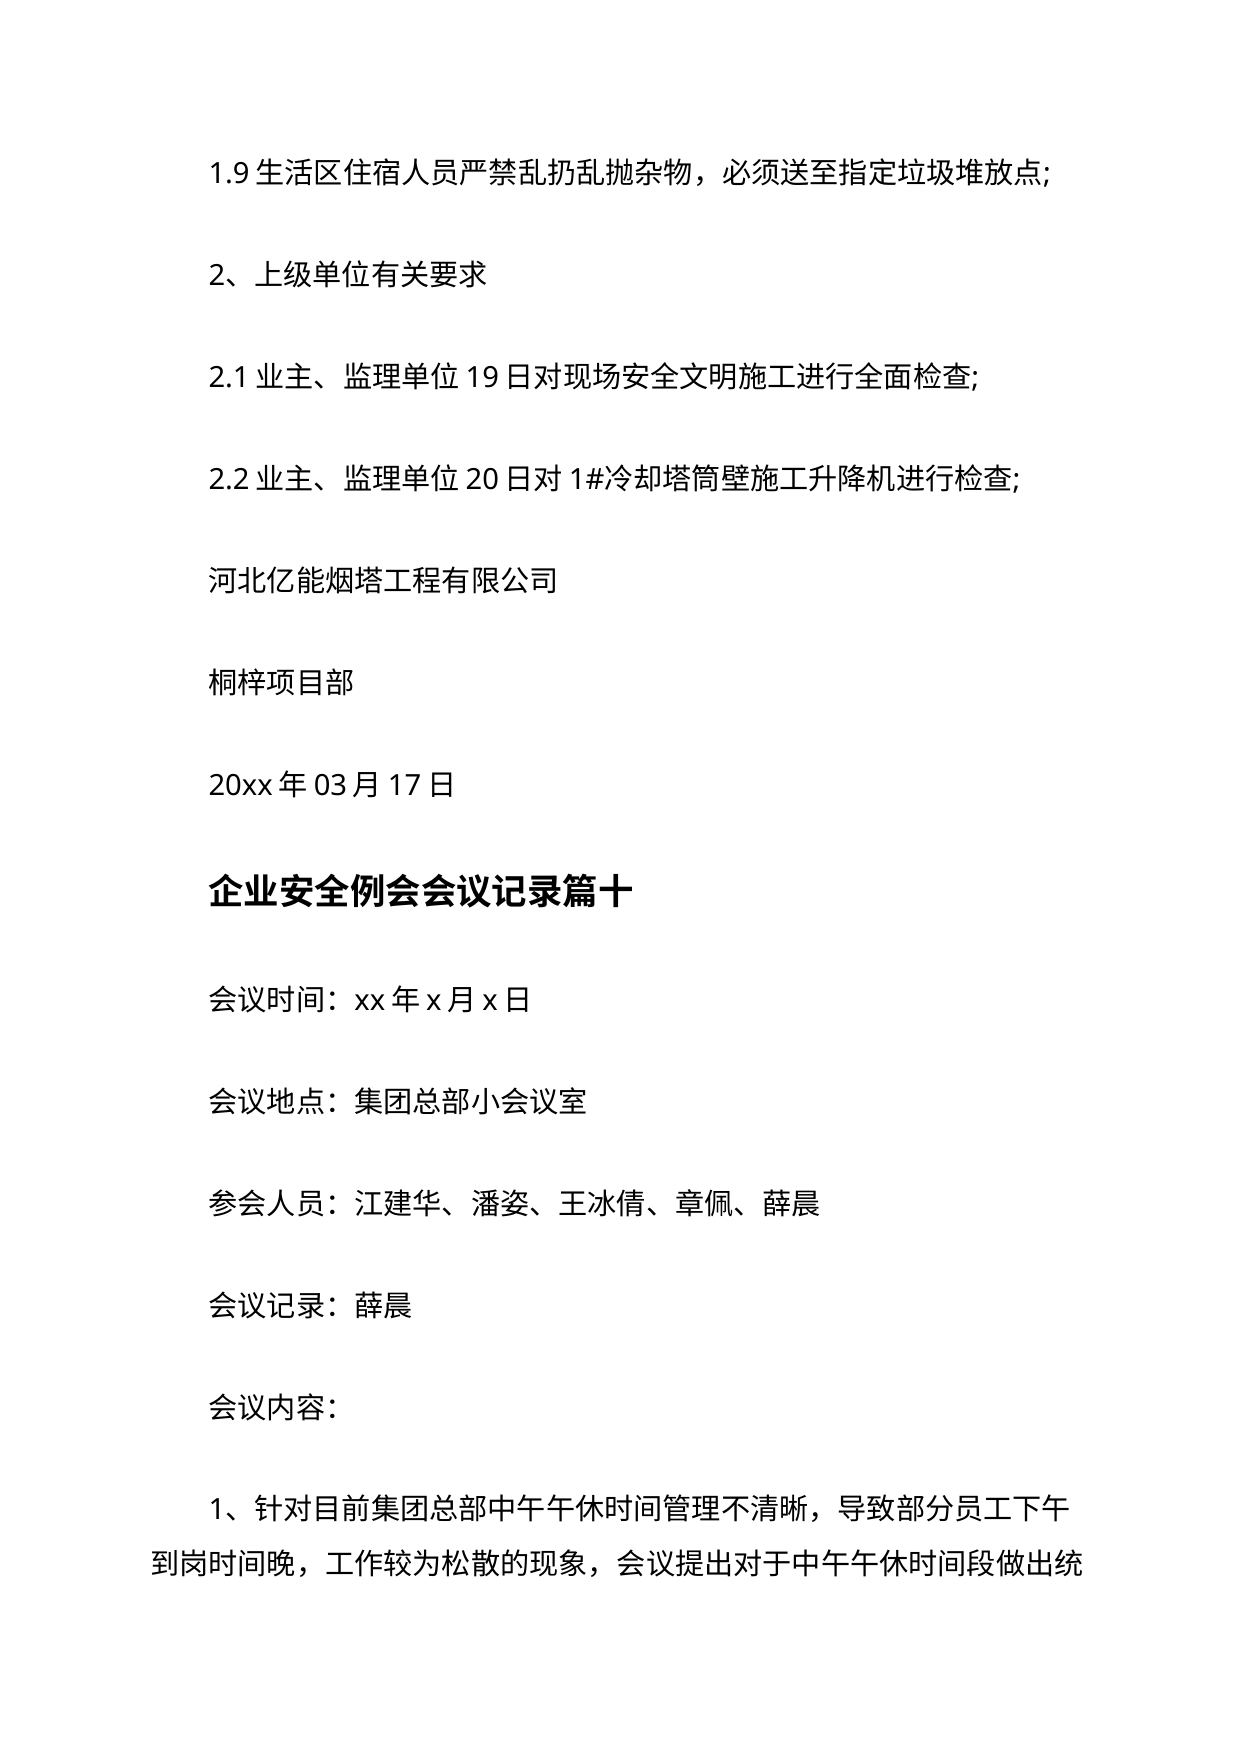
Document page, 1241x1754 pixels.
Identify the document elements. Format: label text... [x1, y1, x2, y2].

text 20xx年03月17日 [150, 761, 1090, 804]
text 2、上级单位有关要求 [150, 252, 1090, 294]
text 企业安全例会会议记录篇十 [150, 863, 1090, 915]
text 会议记录：薛晨 [150, 1282, 1090, 1325]
text 参会人员：江建华、潘姿、王冰倩、章佩、薛晨 [150, 1181, 1090, 1223]
text 桐梓项目部 [150, 660, 1090, 702]
text 1.9生活区住宿人员严禁乱扔乱抛杂物，必须送至指定垃圾堆放点; [150, 150, 1090, 192]
text 河北亿能烟塔工程有限公司 [150, 558, 1090, 600]
text 会议内容： [150, 1384, 1090, 1426]
text 会议地点：集团总部小会议室 [150, 1079, 1090, 1121]
text 2.1业主、监理单位19日对现场安全文明施工进行全面检查; [150, 354, 1090, 396]
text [150, 1486, 1090, 1583]
text 2.2业主、监理单位20日对1#冷却塔筒壁施工升降机进行检查; [150, 456, 1090, 498]
text 会议时间：xx年x月x日 [150, 977, 1090, 1019]
